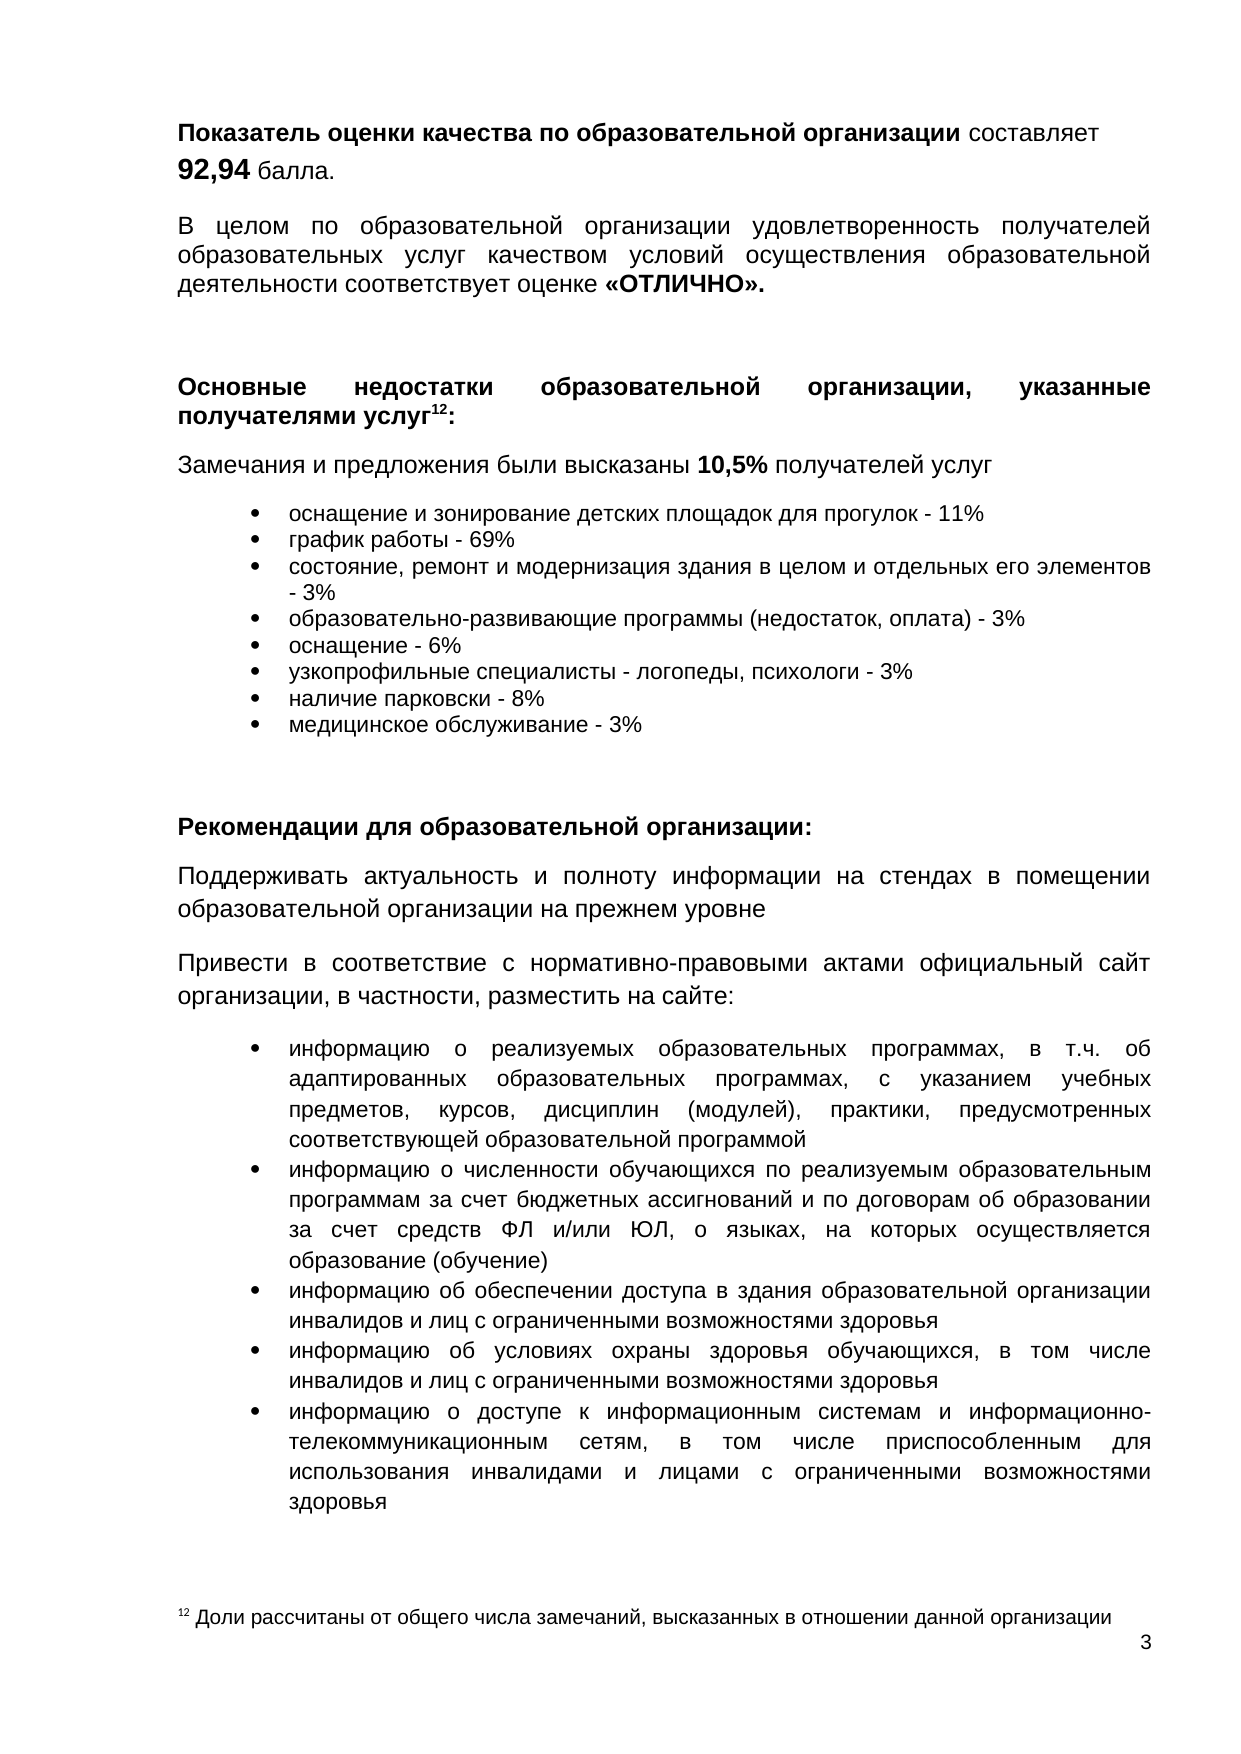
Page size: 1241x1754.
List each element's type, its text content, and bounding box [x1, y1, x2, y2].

list информацию об обеспечении доступа в здания образовательной организации инвалидов и лиц с ограниченными возможностями здоровья [251, 1277, 1152, 1333]
text Рекомендации для образовательной организации: [177, 812, 1152, 841]
list информацию о реализуемых образовательных программах, в т.ч. об адаптированных образовательных программах, с указанием учебных предметов, курсов, дисциплин (модулей), практики, предусмотренных соответствующей образовательной программой [251, 1035, 1152, 1152]
list информацию о доступе к информационным системам и информационно-телекоммуникационным сетям, в том числе приспособленным для использования инвалидами и лицами с ограниченными возможностями здоровья [251, 1398, 1152, 1514]
text Основные недостатки образовательной организации, указанные получателями услуг: [177, 372, 1152, 429]
text Замечания и предложения были высказаны 10,5% получателей услуг [177, 450, 1152, 479]
text В целом по образовательной организации удовлетворенность получателей образовательных услуг качеством условий осуществления образовательной деятельности соответствует оценке «ОТЛИЧНО». [177, 211, 1152, 297]
list медицинское обслуживание - 3% [251, 711, 1152, 737]
list оснащение и зонирование детских площадок для прогулок - 11% [251, 500, 1152, 526]
list информацию о численности обучающихся по реализуемым образовательным программам за счет бюджетных ассигнований и по договорам об образовании за счет средств ФЛ и/или ЮЛ, о языках, на которых осуществляется образование (обучение) [251, 1156, 1152, 1273]
list график работы - 69% [251, 526, 1152, 553]
list образовательно-развивающие программы (недостаток, оплата) - 3% [251, 605, 1152, 632]
text Показатель оценки качества по образовательной организации составляет 92,94 балла. [177, 118, 1152, 185]
list информацию об условиях охраны здоровья обучающихся, в том числе инвалидов и лиц с ограниченными возможностями здоровья [251, 1337, 1152, 1394]
text Поддерживать актуальность и полноту информации на стендах в помещении образовательной организации на прежнем уровне [177, 861, 1152, 923]
list состояние, ремонт и модернизация здания в целом и отдельных его элементов - 3% [251, 553, 1152, 605]
list оснащение - 6% [251, 632, 1152, 658]
text Привести в соответствие с нормативно-правовыми актами официальный сайт организации, в частности, разместить на сайте: [177, 948, 1152, 1010]
list наличие парковски - 8% [251, 684, 1152, 711]
list узкопрофильные специалисты - логопеды, психологи - 3% [251, 658, 1152, 684]
